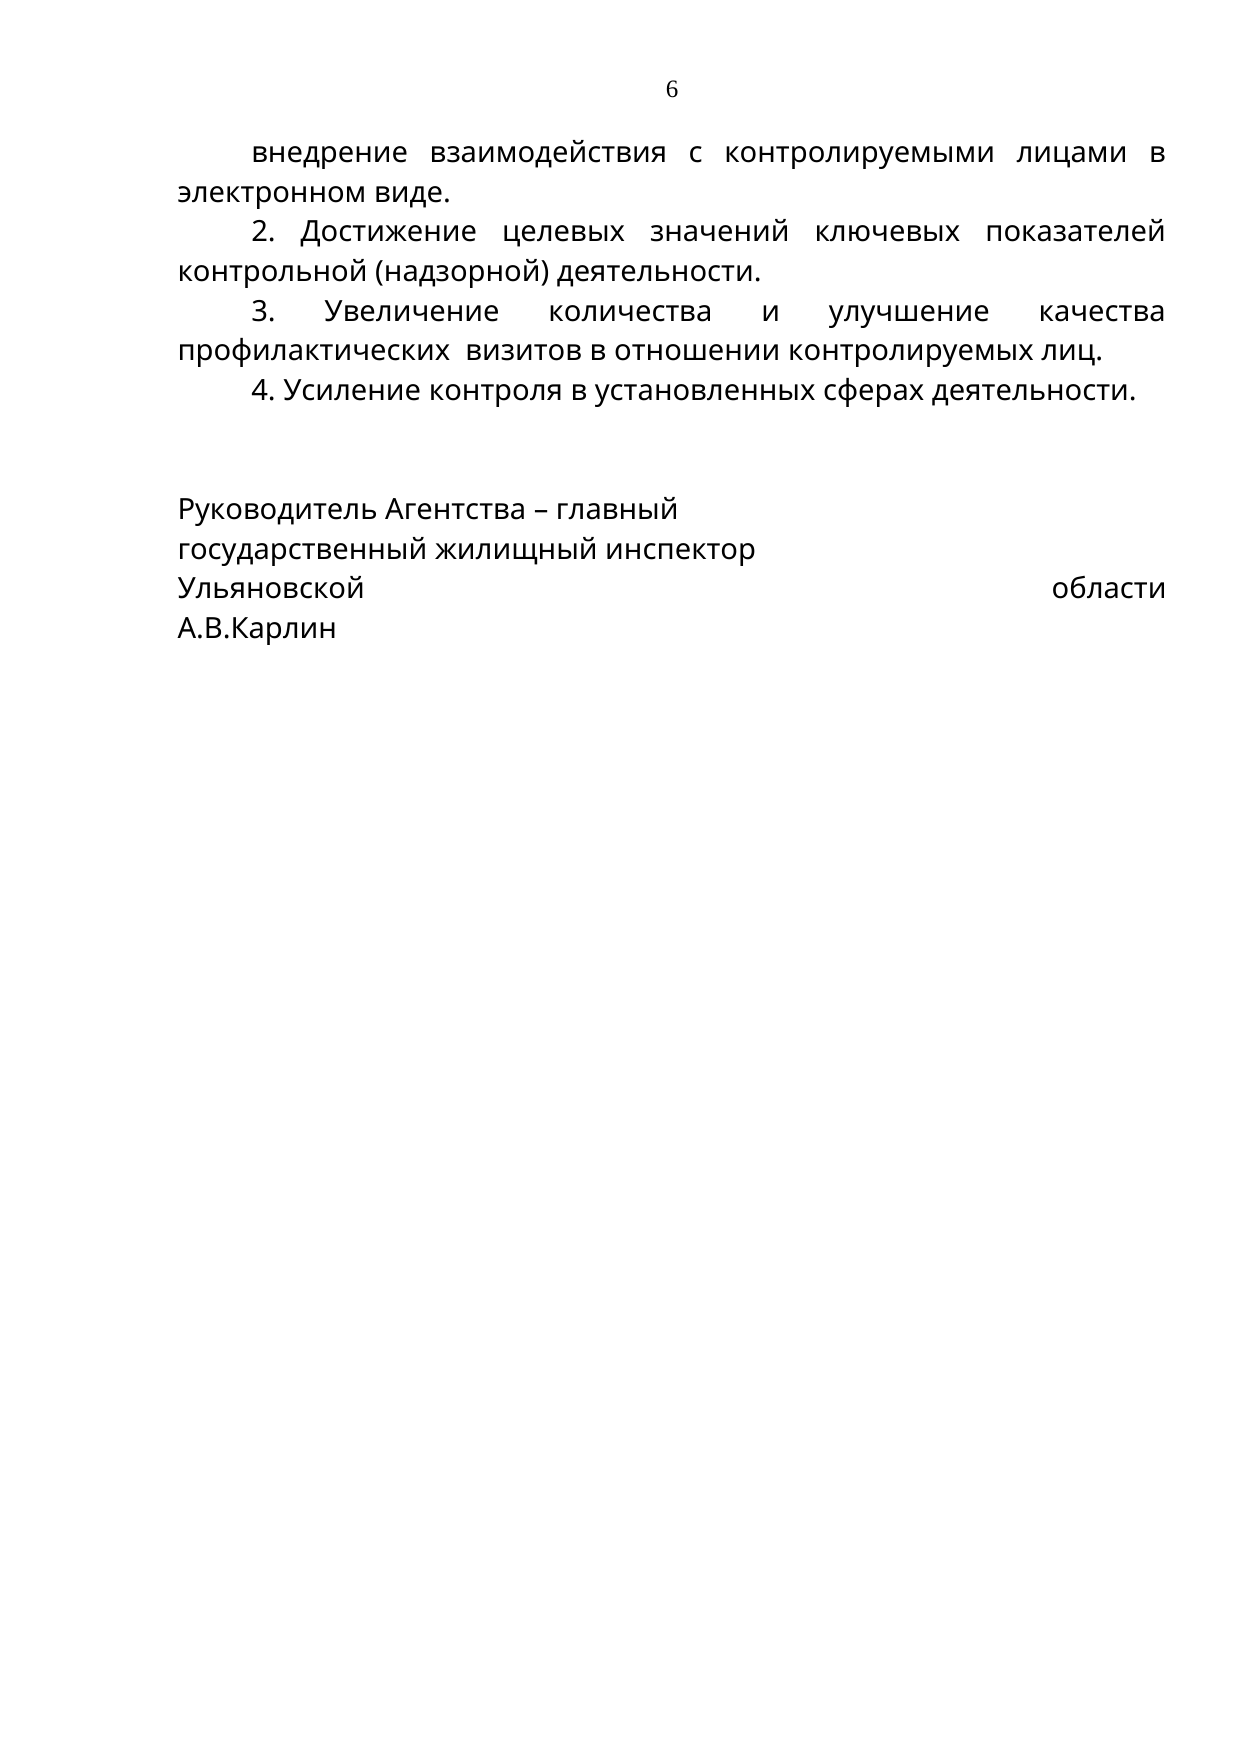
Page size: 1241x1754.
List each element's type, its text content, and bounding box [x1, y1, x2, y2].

text 3. Увеличение количества и улучшение качества профилактических визитов в отношении контролируемых лиц. [177, 290, 1167, 369]
text 2. Достижение целевых значений ключевых показателей контрольной (надзорной) деятельности. [177, 211, 1167, 290]
text Руководитель Агентства – главный [177, 488, 1167, 528]
text внедрение взаимодействия с контролируемыми лицами в электронном виде. [177, 131, 1167, 211]
text государственный жилищный инспектор [177, 528, 1167, 568]
text 4. Усиление контроля в установленных сферах деятельности. [177, 369, 1167, 409]
text Ульяновской области А.В.Карлин [177, 568, 1167, 647]
